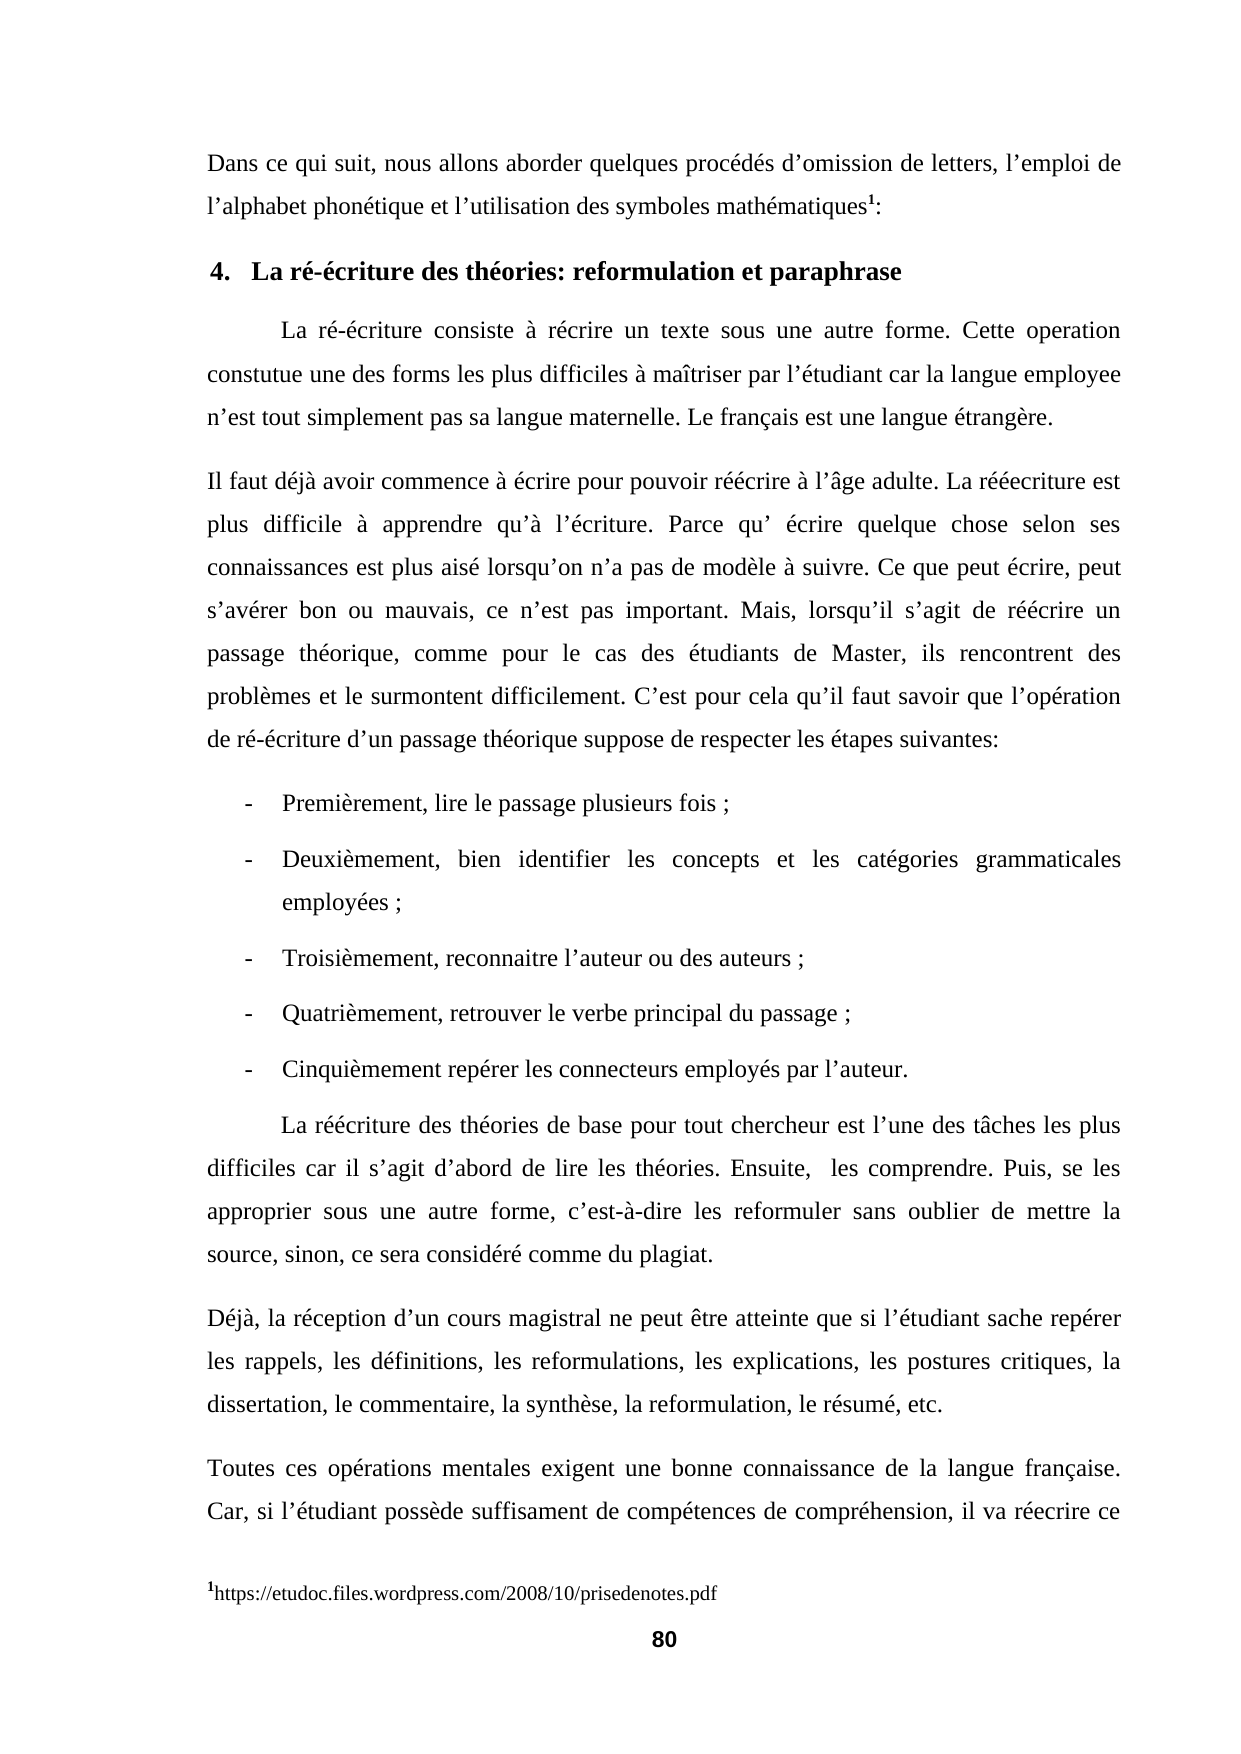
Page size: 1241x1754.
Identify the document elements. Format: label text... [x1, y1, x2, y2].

list Dans ce qui suit, nous allons aborder quelques procédés d’omission de letters, l’emploi de l’alphabet phonétique et l’utilisation des symboles mathématiques: [207, 148, 1122, 219]
list Déjà, la réception d’un cours magistral ne peut être atteinte que si l’étudiant sache repérer les rappels, les définitions, les reformulations, les explications, les postures critiques, la dissertation, le commentaire, la synthèse, la reformulation, le résumé, etc. [207, 1303, 1122, 1418]
list Cinquièmement repérer les connecteurs employés par l’auteur. [244, 1054, 1122, 1083]
list Il faut déjà avoir commence à écrire pour pouvoir réécrire à l’âge adulte. La rééecriture est plus difficile à apprendre qu’à l’écriture. Parce qu’ écrire quelque chose selon ses connaissances est plus aisé lorsqu’on n’a pas de modèle à suivre. Ce que peut écrire, peut s’avérer bon ou mauvais, ce n’est pas important. Mais, lorsqu’il s’agit de réécrire un passage théorique, comme pour le cas des étudiants de Master, ils rencontrent des problèmes et le surmontent difficilement. C’est pour cela qu’il faut savoir que l’opération de ré-écriture d’un passage théorique suppose de respecter les étapes suivantes: [207, 466, 1122, 753]
list Quatrièmement, retrouver le verbe principal du passage ; [244, 998, 1122, 1027]
list La réécriture des théories de base pour tout chercheur est l’une des tâches les plus difficiles car il s’agit d’abord de lire les théories. Ensuite, les comprendre. Puis, se les approprier sous une autre forme, c’est-à-dire les reformuler sans oublier de mettre la source, sinon, ce sera considéré comme du plagiat. [207, 1110, 1122, 1268]
list Deuxièmement, bien identifier les concepts et les catégories grammaticales employées ; [244, 844, 1122, 916]
subtitle La ré-écriture des théories: reformulation et paraphrase [210, 255, 1122, 286]
list Troisièmement, reconnaitre l’auteur ou des auteurs ; [244, 943, 1122, 972]
list La ré-écriture consiste à récrire un texte sous une autre forme. Cette operation constutue une des forms les plus difficiles à maîtriser par l’étudiant car la langue employee n’est tout simplement pas sa langue maternelle. Le français est une langue étrangère. [207, 316, 1122, 431]
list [207, 1453, 1122, 1525]
list Premièrement, lire le passage plusieurs fois ; [244, 788, 1122, 817]
